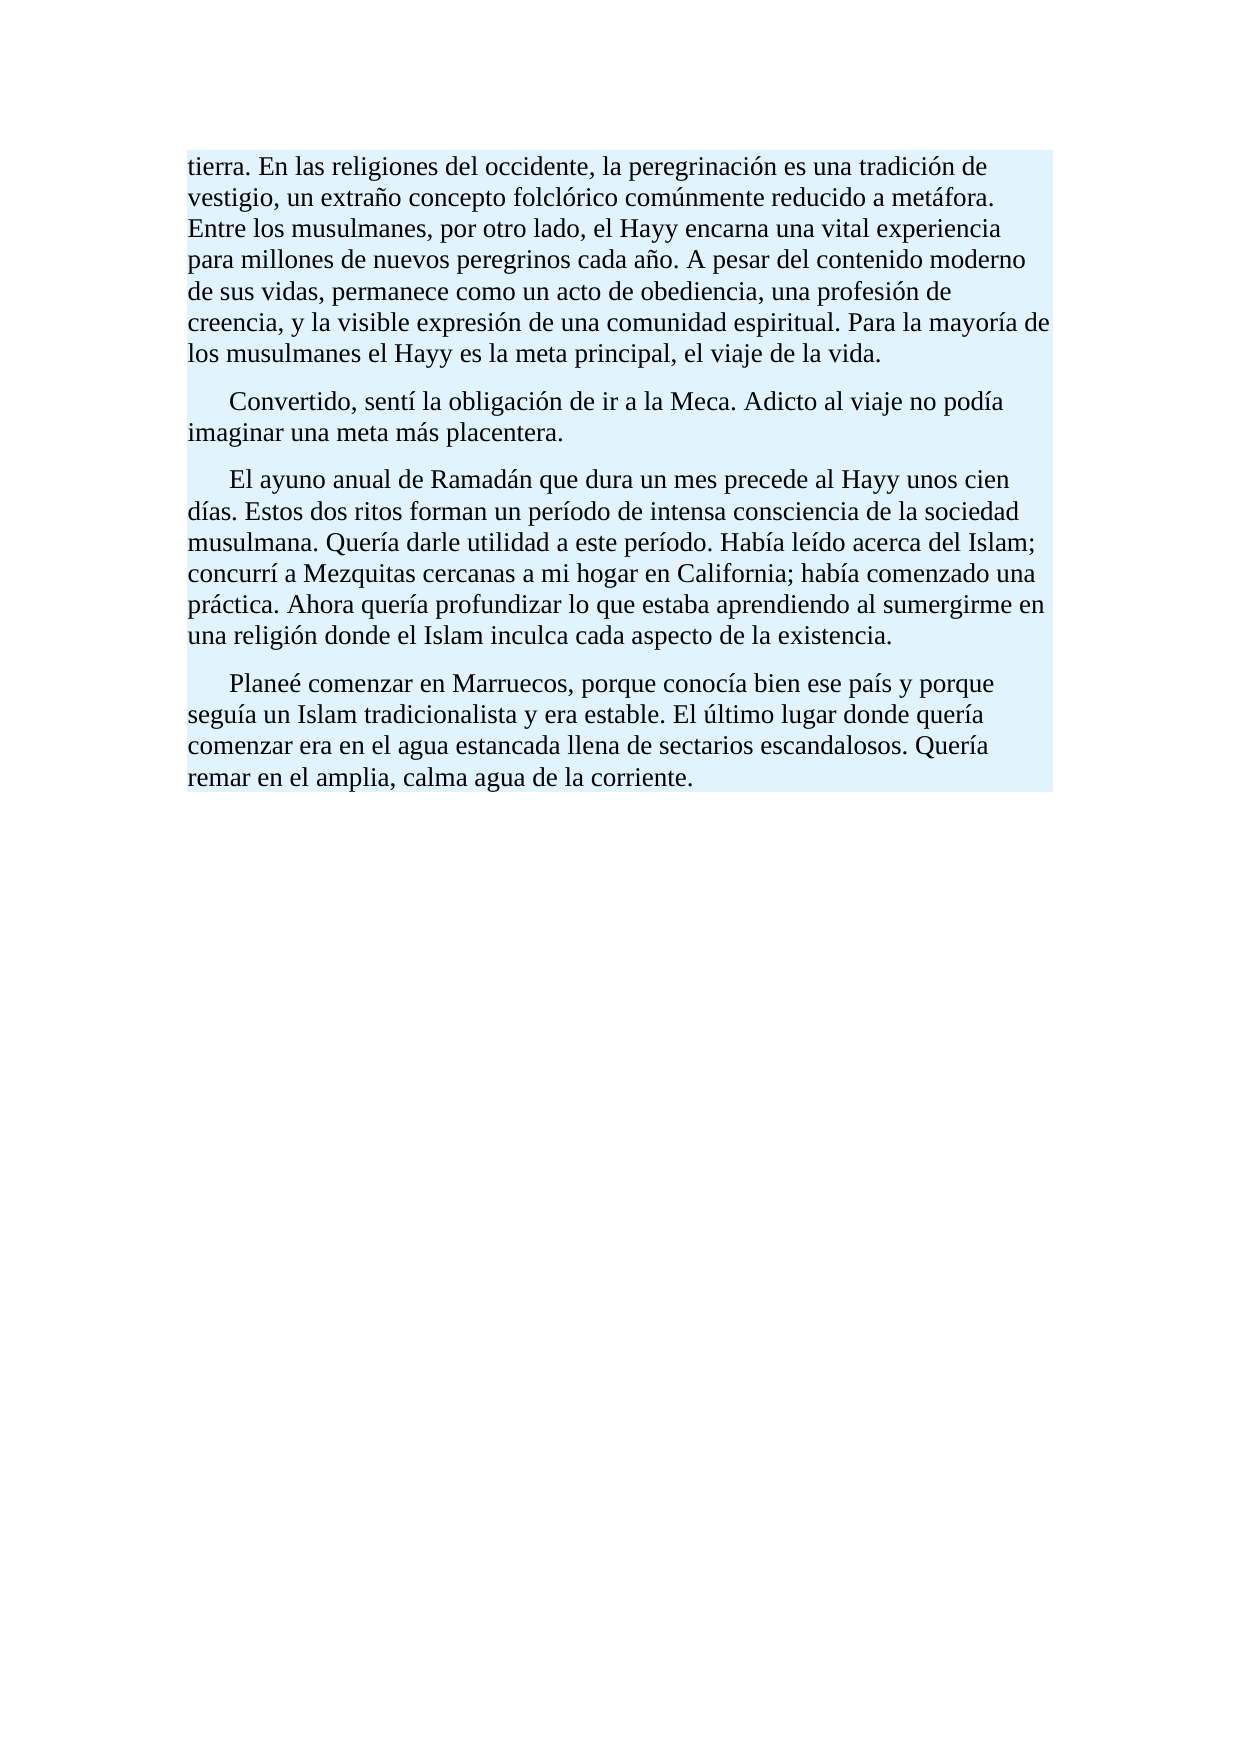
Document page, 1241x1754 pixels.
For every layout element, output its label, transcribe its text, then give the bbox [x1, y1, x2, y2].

text Convertido, sentí la obligación de ir a la Meca. Adicto al viaje no podía imaginar una meta más placentera. [187, 385, 1053, 447]
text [187, 150, 1053, 368]
text El ayuno anual de Ramadán que dura un mes precede al Hayy unos cien días. Estos dos ritos forman un período de intensa consciencia de la sociedad musulmana. Quería darle utilidad a este período. Había leído acerca del Islam; concurrí a Mezquitas cercanas a mi hogar en California; había comenzado una práctica. Ahora quería profundizar lo que estaba aprendiendo al sumergirme en una religión donde el Islam inculca cada aspecto de la existencia. [187, 464, 1053, 651]
text Planeé comenzar en Marruecos, porque conocía bien ese país y porque seguía un Islam tradicionalista y era estable. El último lugar donde quería comenzar era en el agua estancada llena de sectarios escandalosos. Quería remar en el amplia, calma agua de la corriente. [187, 667, 1053, 792]
